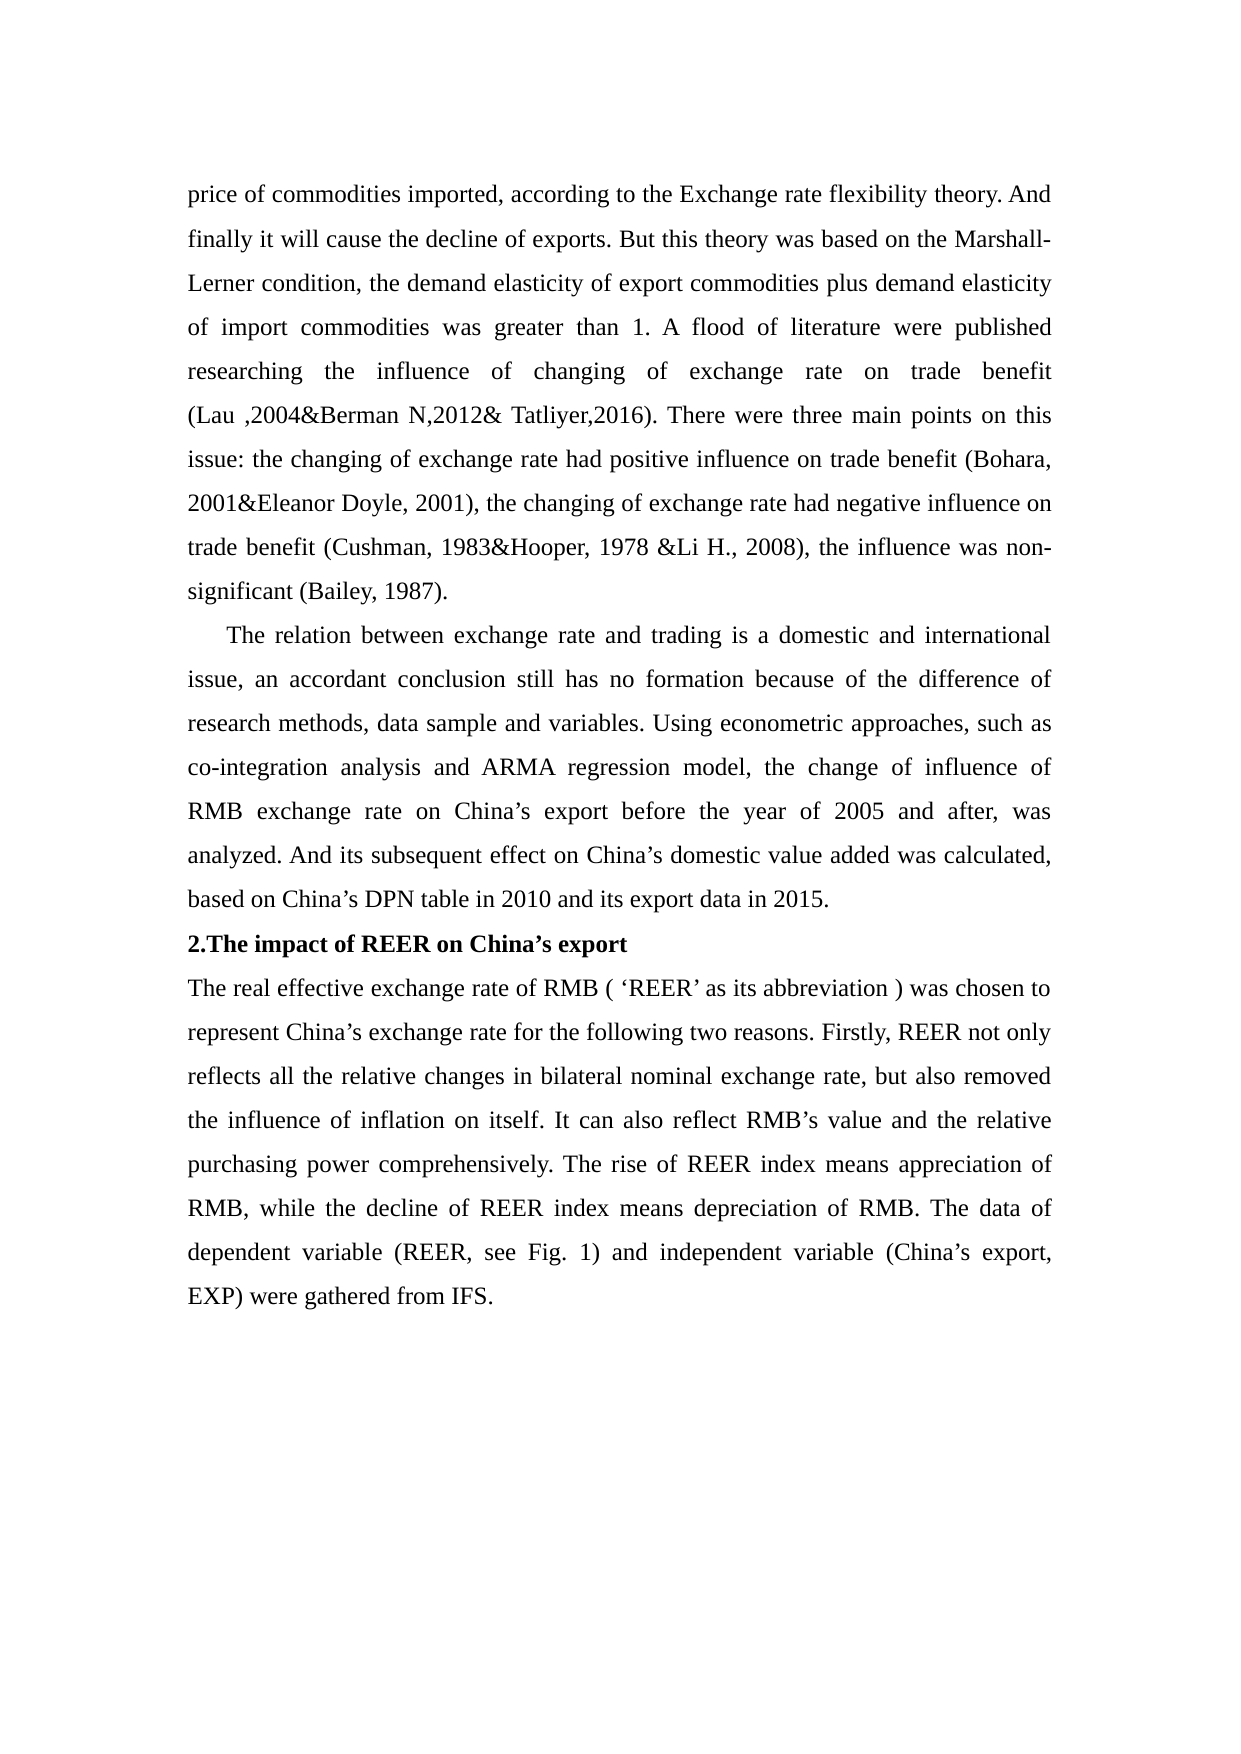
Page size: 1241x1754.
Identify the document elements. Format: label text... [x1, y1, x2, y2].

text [187, 172, 1053, 613]
text The relation between exchange rate and trading is a domestic and international issue, an accordant conclusion still has no formation because of the difference of research methods, data sample and variables. Using econometric approaches, such as co-integration analysis and ARMA regression model, the change of influence of RMB exchange rate on China’s export before the year of 2005 and after, was analyzed. And its subsequent effect on China’s domestic value added was calculated, based on China’s DPN table in 2010 and its export data in 2015. [187, 613, 1053, 921]
text The real effective exchange rate of RMB ( ‘REER’ as its abbreviation ) was chosen to represent China’s exchange rate for the following two reasons. Firstly, REER not only reflects all the relative changes in bilateral nominal exchange rate, but also removed the influence of inflation on itself. It can also reflect RMB’s value and the relative purchasing power comprehensively. The rise of REER index means appreciation of RMB, while the decline of REER index means depreciation of RMB. The data of dependent variable (REER, see Fig. 1) and independent variable (China’s export, EXP) were gathered from IFS. [187, 965, 1053, 1318]
text 2.The impact of REER on China’s export [187, 921, 1053, 965]
